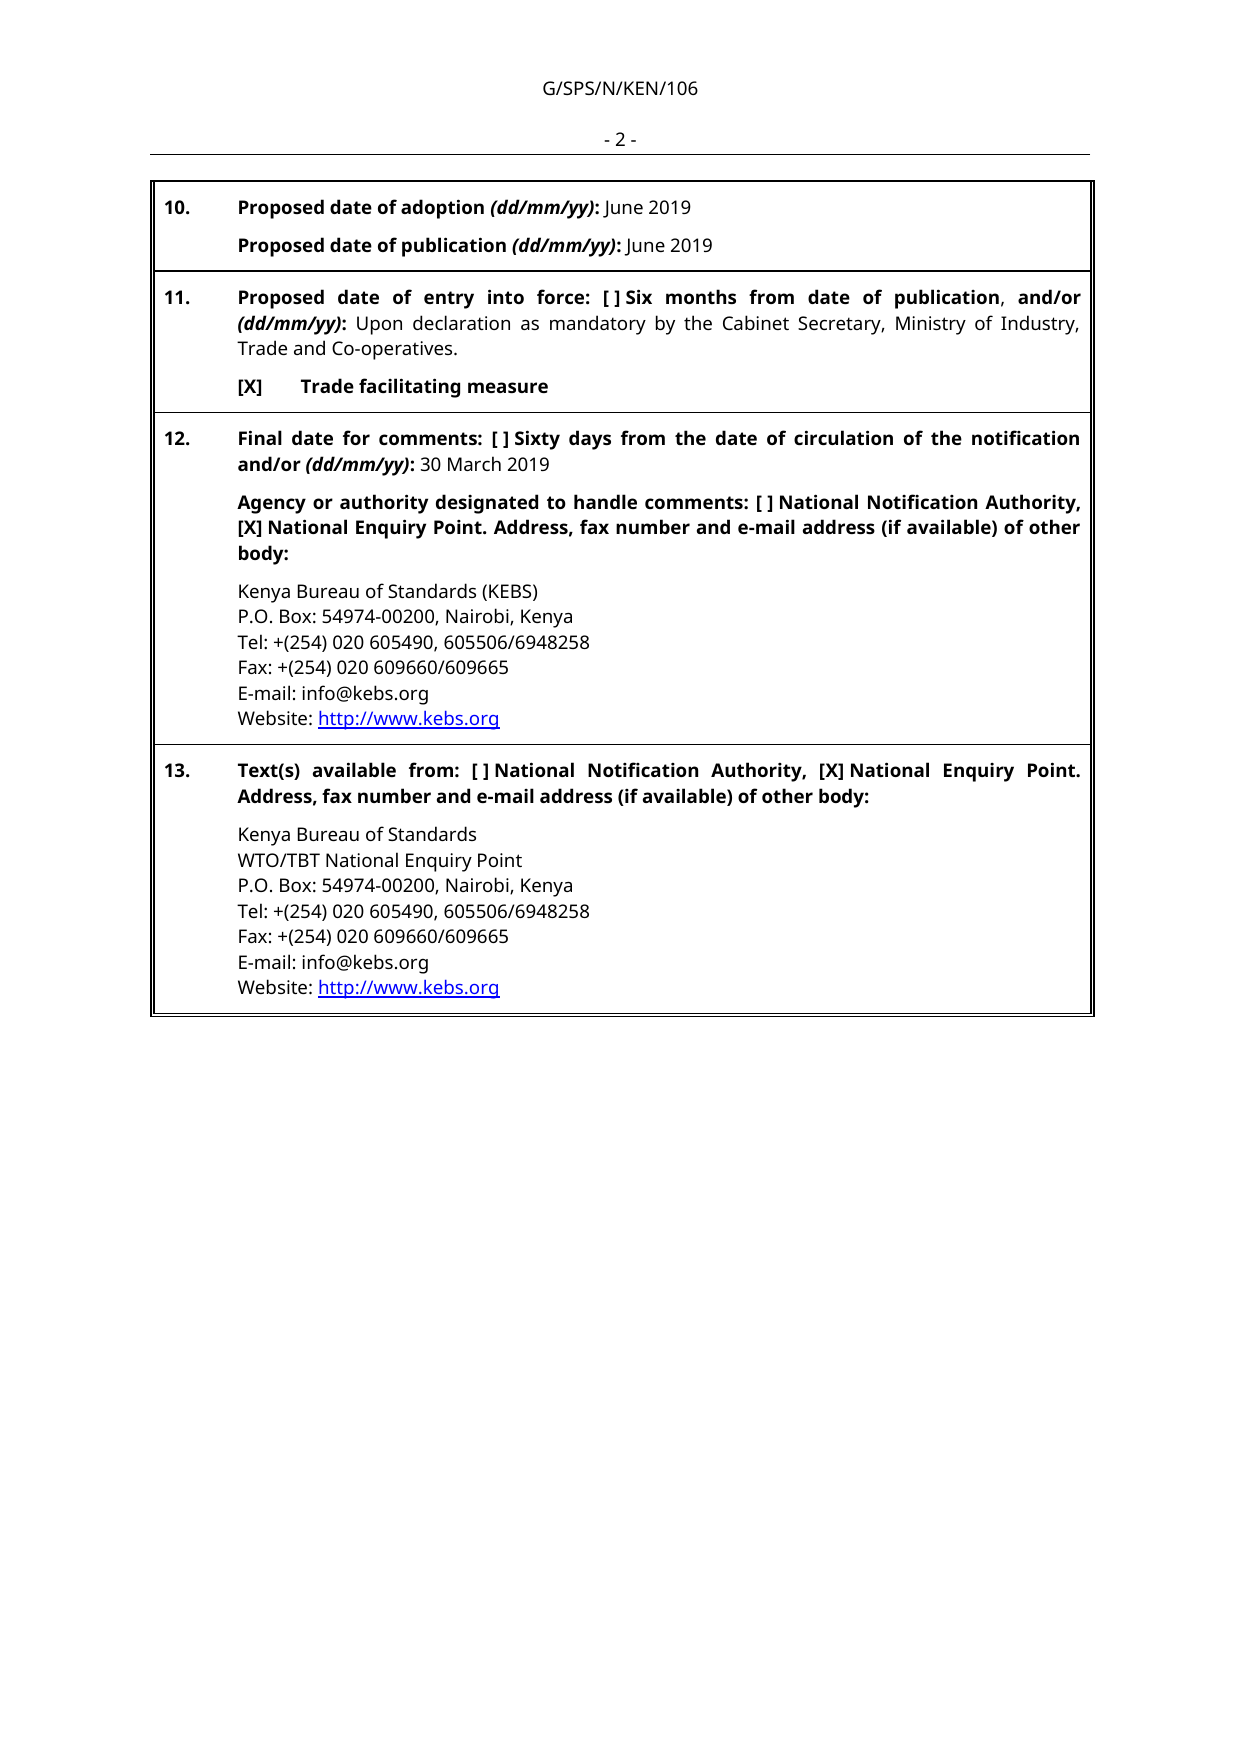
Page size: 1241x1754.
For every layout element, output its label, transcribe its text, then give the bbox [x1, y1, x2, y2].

table_cell Proposed date of entry into force: [ ] Six months from date of publication, and/or (dd/mm/yy): Upon declaration as mandatory by the Cabinet Secretary, Ministry of Industry, Trade and Co-operatives. [X] Trade facilitating measure [226, 272, 1090, 411]
table_cell 13. [155, 745, 226, 1012]
table_cell Text(s) available from: [ ] National Notification Authority, [X] National Enquiry Point. Address, fax number and e-mail address (if available) of other body: Kenya Bureau of Standards WTO/TBT National Enquiry Point P.O. Box: 54974-00200, Nairobi, Kenya Tel: +(254) 020 605490, 605506/6948258 Fax: +(254) 020 609660/609665 E-mail: info@kebs.org Website: http://www.kebs.org [226, 745, 1090, 1012]
table_cell 11. [155, 272, 226, 411]
table_cell 10. [155, 182, 226, 270]
table_cell Final date for comments: [ ] Sixty days from the date of circulation of the notification and/or (dd/mm/yy): 30 March 2019 Agency or authority designated to handle comments: [ ] National Notification Authority, [X] National Enquiry Point. Address, fax number and e-mail address (if available) of other body: Kenya Bureau of Standards (KEBS) P.O. Box: 54974-00200, Nairobi, Kenya Tel: +(254) 020 605490, 605506/6948258 Fax: +(254) 020 609660/609665 E-mail: info@kebs.org Website: http://www.kebs.org [226, 413, 1090, 744]
table_cell Proposed date of adoption (dd/mm/yy): June 2019 Proposed date of publication (dd/mm/yy): June 2019 [226, 182, 1090, 270]
table_cell 12. [155, 413, 226, 744]
